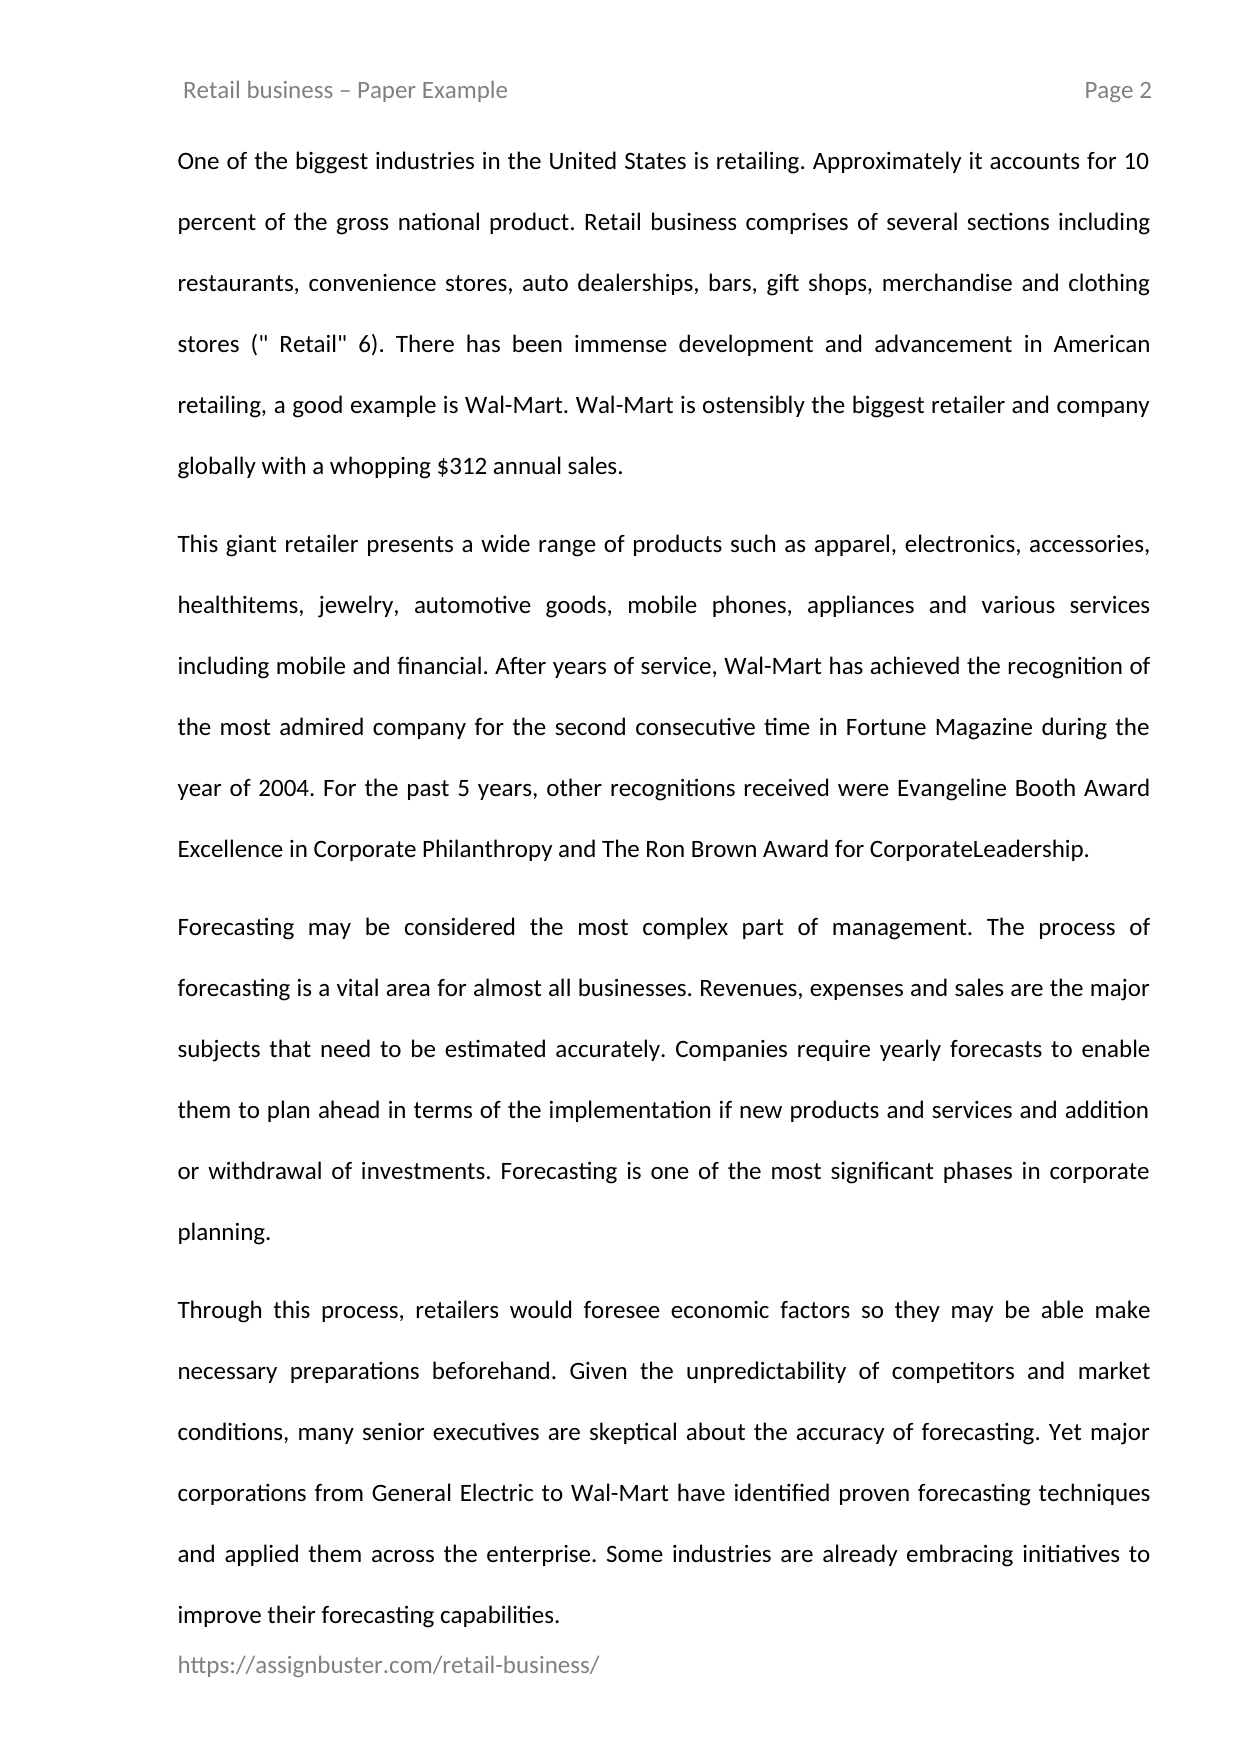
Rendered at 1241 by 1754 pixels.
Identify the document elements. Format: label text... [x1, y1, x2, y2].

text Forecasting may be considered the most complex part of management. The process of forecasting is a vital area for almost all businesses. Revenues, expenses and sales are the major subjects that need to be estimated accurately. Companies require yearly forecasts to enable them to plan ahead in terms of the implementation if new products and services and addition or withdrawal of investments. Forecasting is one of the most significant phases in corporate planning. [177, 911, 1152, 1247]
text This giant retailer presents a wide range of products such as apparel, electronics, accessories, healthitems, jewelry, automotive goods, mobile phones, appliances and various services including mobile and financial. After years of service, Wal-Mart has achieved the recognition of the most admired company for the second consecutive time in Fortune Magazine during the year of 2004. For the past 5 years, other recognitions received were Evangeline Booth Award Excellence in Corporate Philanthropy and The Ron Brown Award for CorporateLeadership. [177, 528, 1152, 864]
text One of the biggest industries in the United States is retailing. Approximately it accounts for 10 percent of the gross national product. Retail business comprises of several sections including restaurants, convenience stores, auto dealerships, bars, gift shops, merchandise and clothing stores (" Retail" 6). There has been immense development and advancement in American retailing, a good example is Wal-Mart. Wal-Mart is ostensibly the biggest retailer and company globally with a whopping $312 annual sales. [177, 145, 1152, 481]
text Through this process, retailers would foresee economic factors so they may be able make necessary preparations beforehand. Given the unpredictability of competitors and market conditions, many senior executives are skeptical about the accuracy of forecasting. Yet major corporations from General Electric to Wal-Mart have identified proven forecasting techniques and applied them across the enterprise. Some industries are already embracing initiatives to improve their forecasting capabilities. [177, 1294, 1152, 1629]
